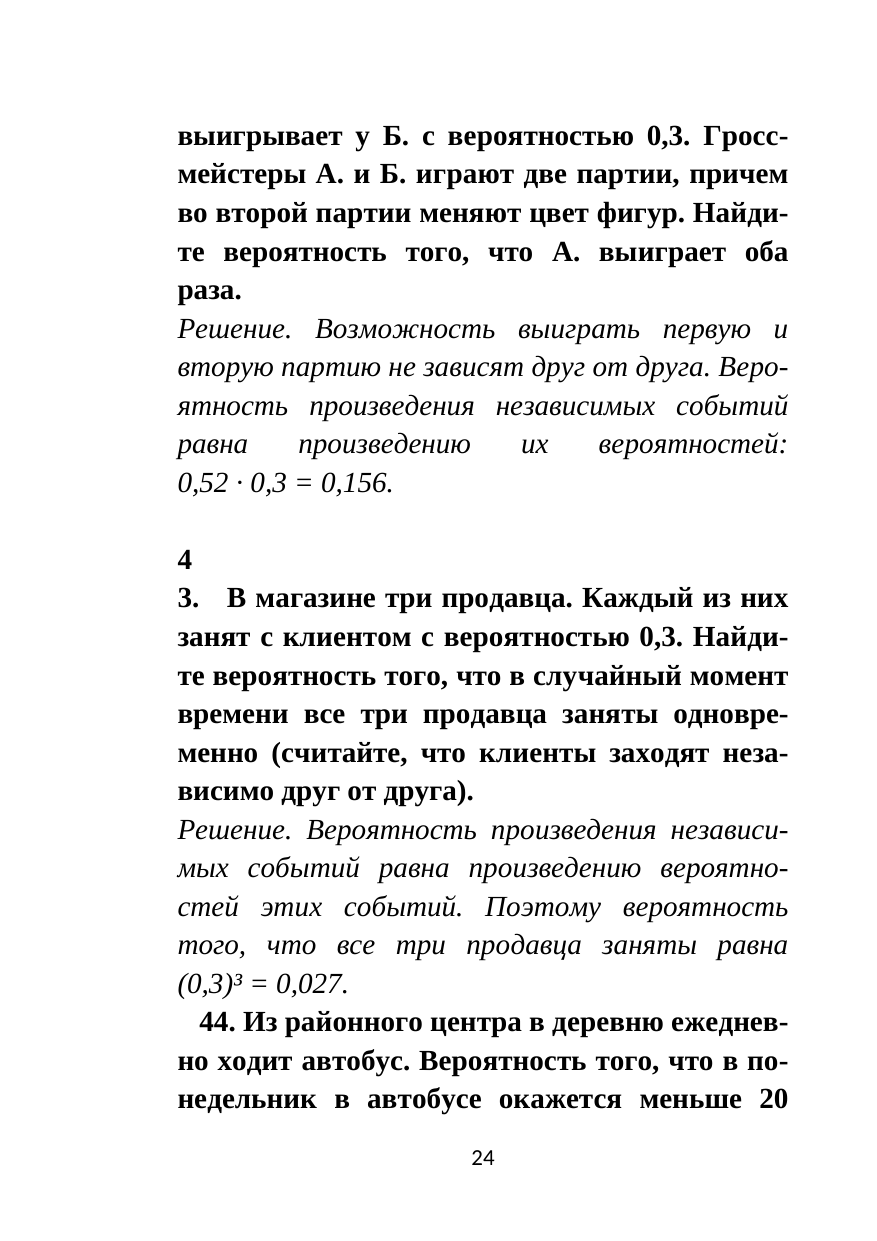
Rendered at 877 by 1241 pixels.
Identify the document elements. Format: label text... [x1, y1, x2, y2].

text 3. В магазине три продавца. Каждый из них занят с клиентом с вероятностью 0,3. Найдите вероятность того, что в случайный момент времени все три продавца заняты одновременно (считайте, что клиенты заходят независимо друг от друга). [177, 581, 788, 807]
text Решение. Возможность выиграть первую и вторую партию не зависят друг от друга. Вероятность произведения независимых событий равна произведению их вероятностей: 0,52 · 0,3 = 0,156. [177, 311, 788, 498]
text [177, 118, 788, 306]
text 4Ответ: 0,156 [177, 542, 788, 576]
text Решение. Вероятность произведения независимых событий равна произведению вероятностей этих событий. Поэтому вероятность того, что все три продавца заняты равна (0,3)³ = 0,027. [177, 812, 788, 999]
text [177, 1004, 788, 1115]
